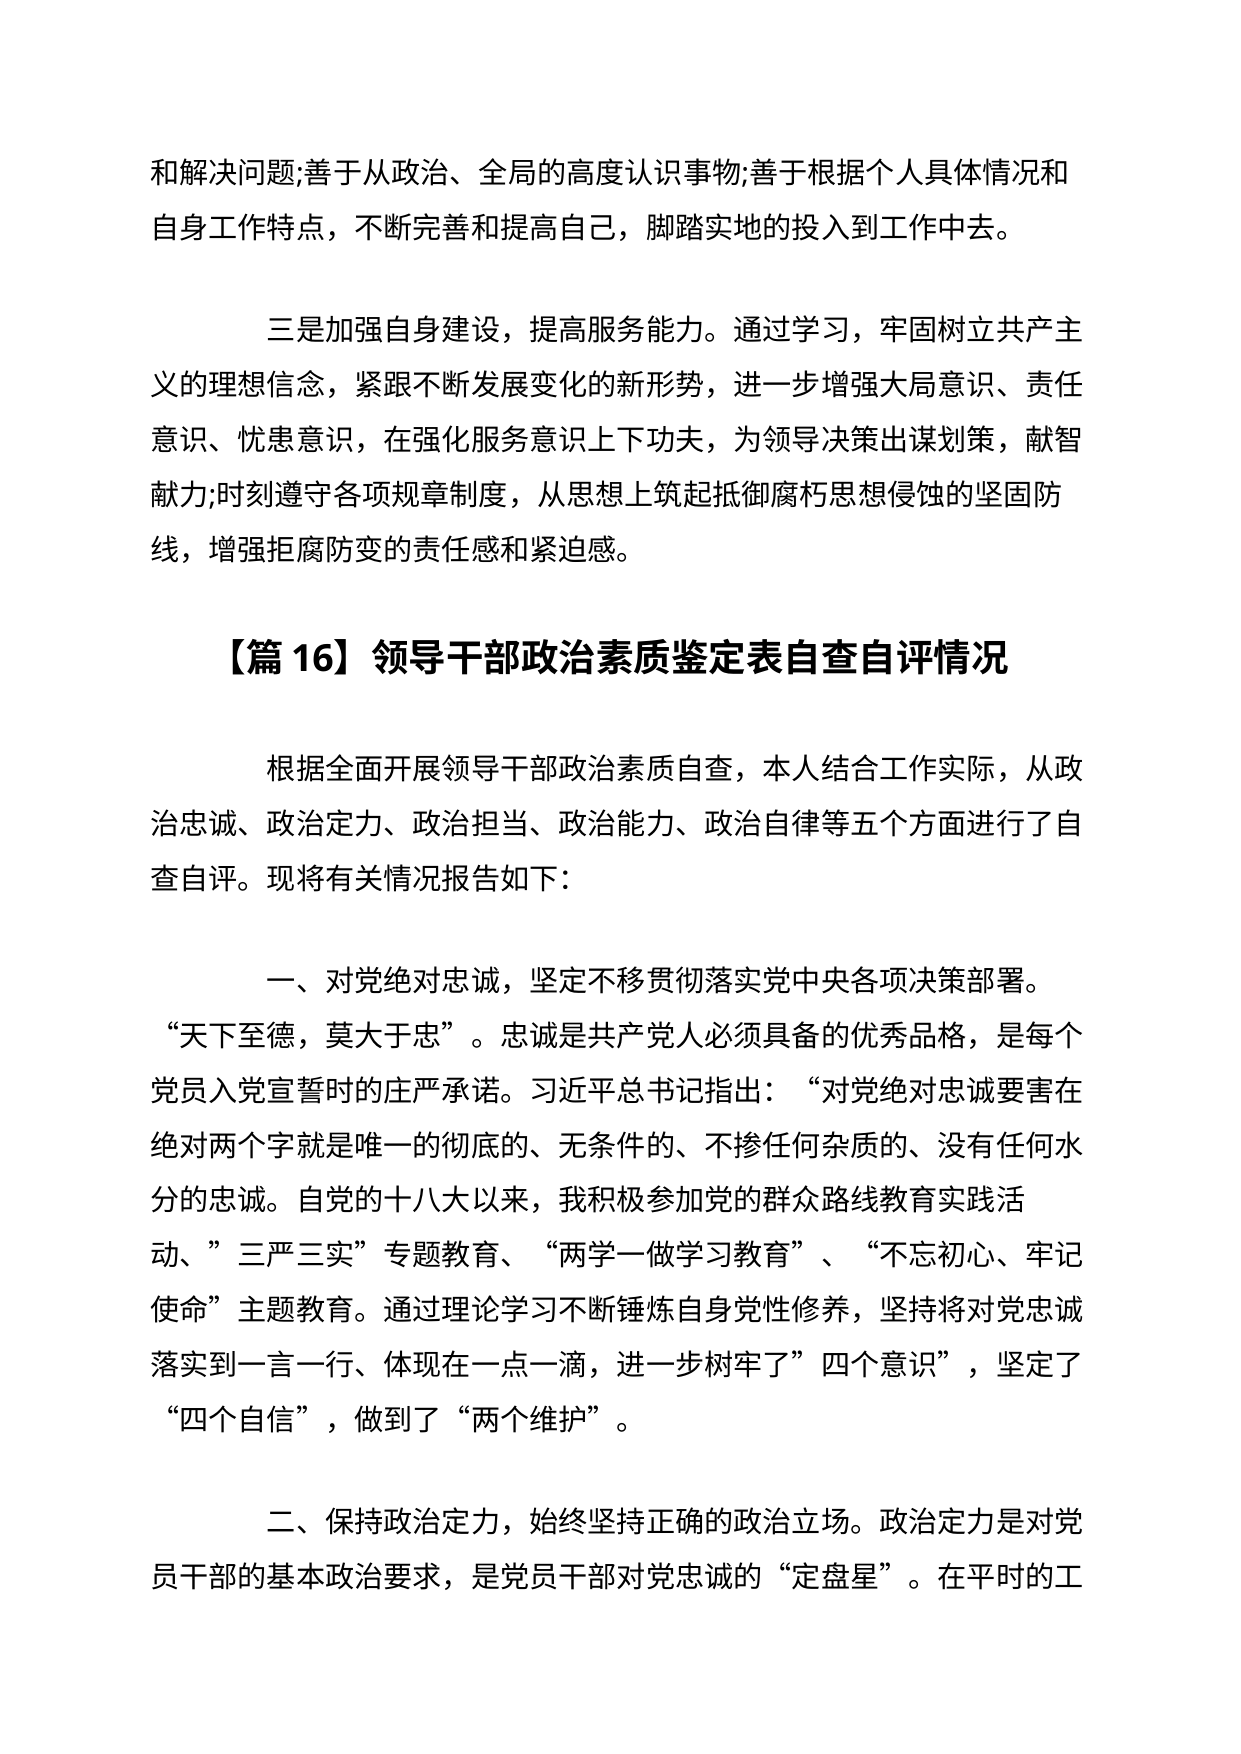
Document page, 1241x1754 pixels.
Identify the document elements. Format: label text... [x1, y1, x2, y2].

text 三是加强自身建设，提高服务能力。通过学习，牢固树立共产主义的理想信念，紧跟不断发展变化的新形势，进一步增强大局意识、责任意识、忧患意识，在强化服务意识上下功夫，为领导决策出谋划策，献智献力;时刻遵守各项规章制度，从思想上筑起抵御腐朽思想侵蚀的坚固防线，增强拒腐防变的责任感和紧迫感。 [150, 307, 1090, 569]
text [150, 150, 1090, 247]
text 【篇16】领导干部政治素质鉴定表自查自评情况 [150, 628, 1090, 683]
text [150, 1498, 1090, 1596]
text 一、对党绝对忠诚，坚定不移贯彻落实党中央各项决策部署。“天下至德，莫大于忠”。忠诚是共产党人必须具备的优秀品格，是每个党员入党宣誓时的庄严承诺。习近平总书记指出：“对党绝对忠诚要害在绝对两个字就是唯一的彻底的、无条件的、不掺任何杂质的、没有任何水分的忠诚。自党的十八大以来，我积极参加党的群众路线教育实践活动、”三严三实”专题教育、“两学一做学习教育”、“不忘初心、牢记使命”主题教育。通过理论学习不断锤炼自身党性修养，坚持将对党忠诚落实到一言一行、体现在一点一滴，进一步树牢了”四个意识”，坚定了“四个自信”，做到了“两个维护”。 [150, 957, 1090, 1439]
text 根据全面开展领导干部政治素质自查，本人结合工作实际，从政治忠诚、政治定力、政治担当、政治能力、政治自律等五个方面进行了自查自评。现将有关情况报告如下： [150, 746, 1090, 898]
